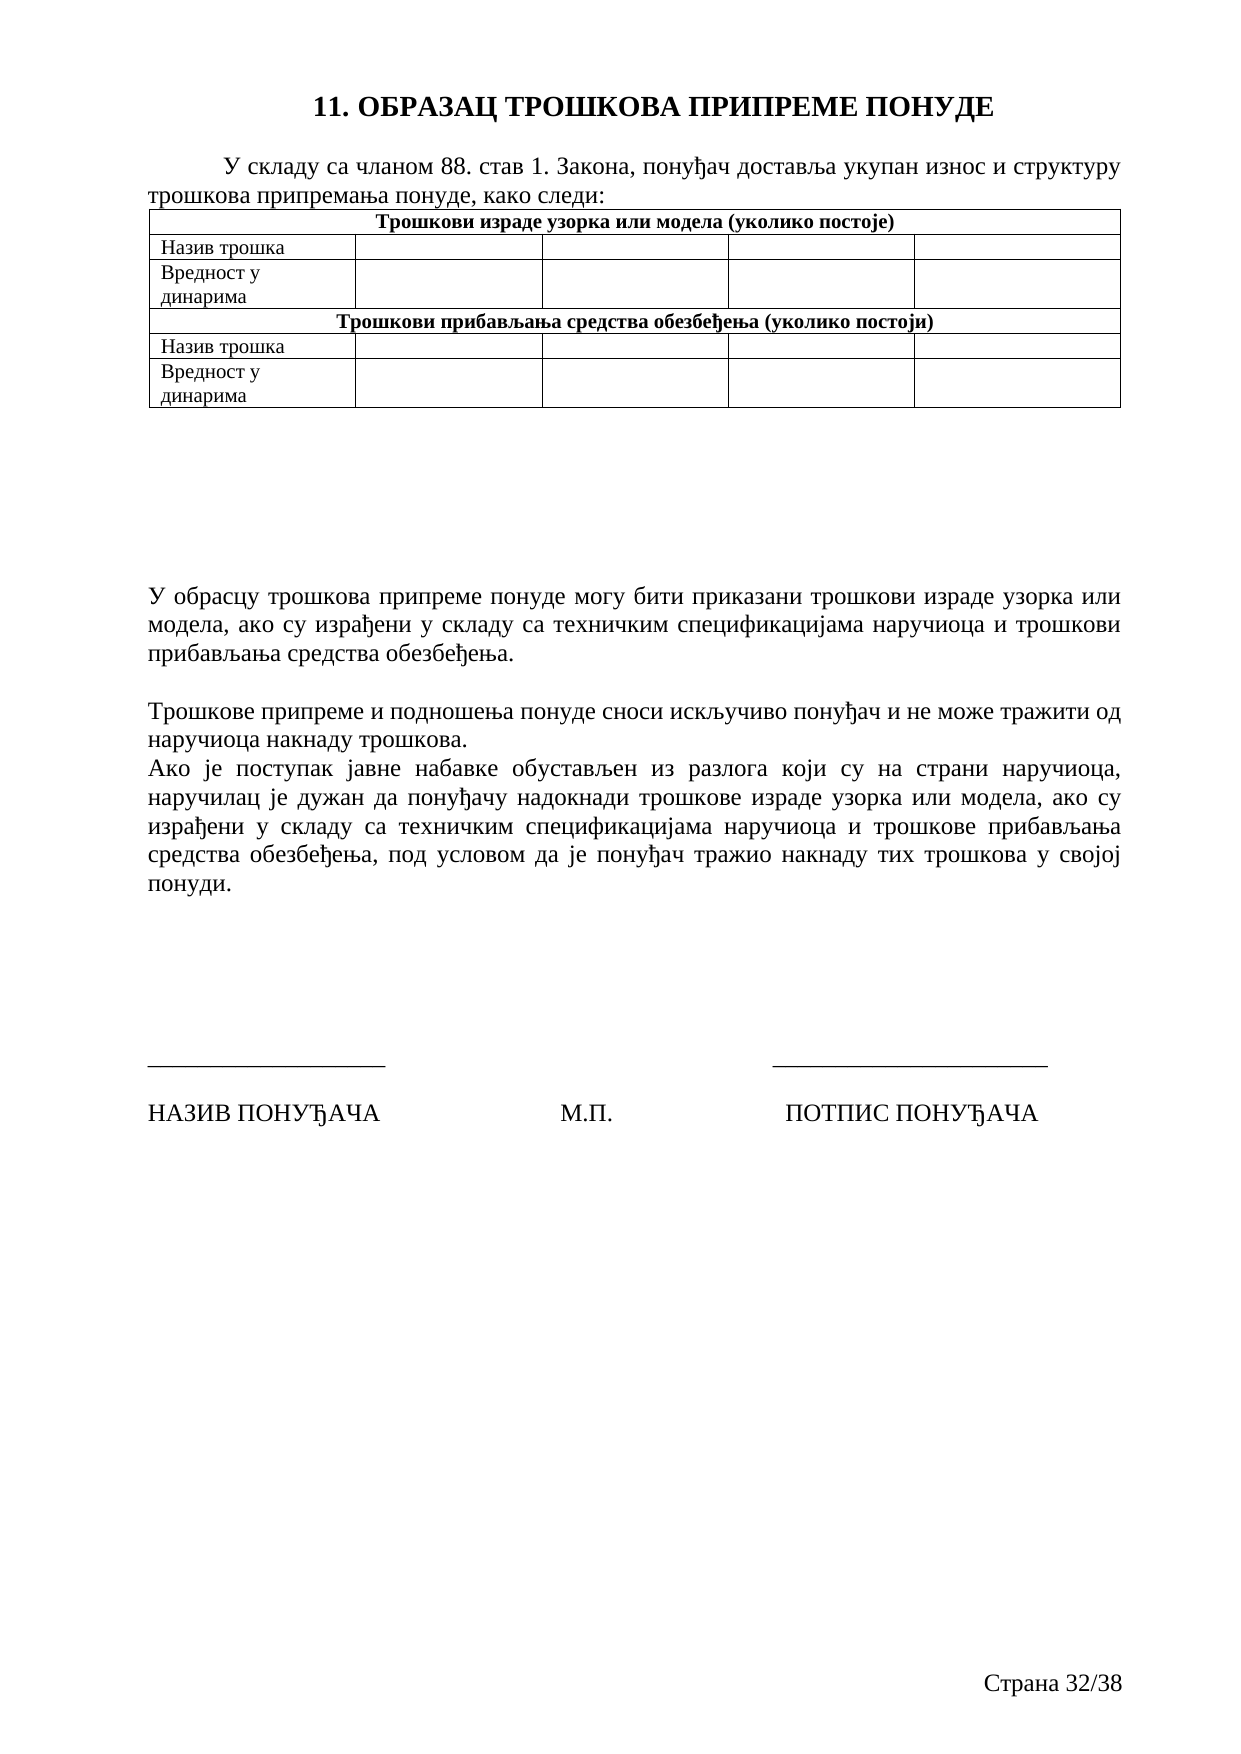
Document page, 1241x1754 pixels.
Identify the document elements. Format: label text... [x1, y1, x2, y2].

table_cell [729, 235, 914, 259]
table_cell [356, 334, 542, 358]
table_cell [356, 359, 542, 407]
table_cell [915, 235, 1120, 259]
table_header Трошкови израде узорка или модела (уколико постоје) [150, 210, 1120, 233]
table_cell [729, 359, 914, 407]
table_cell Назив трошка [150, 235, 355, 259]
table_cell [543, 235, 728, 259]
table_cell [729, 260, 914, 308]
text У обрасцу трошкова припреме понуде могу бити приказани трошкови израде узорка или модела, ако су израђени у складу са техничким спецификацијама наручиоца и трошкови прибављања средства обезбеђења. [148, 581, 1122, 667]
table_cell [356, 260, 542, 308]
table_cell Вредност у динарима [150, 359, 355, 407]
table_cell [543, 334, 728, 358]
text ___________________ ______________________ [148, 1041, 1122, 1069]
text Трошкове припреме и подношења понуде сноси искључиво понуђач и не може тражити од наручиоца накнаду трошкова. [148, 696, 1122, 753]
table_cell [543, 260, 728, 308]
table_cell Назив трошка [150, 334, 355, 358]
text Ако је поступак јавне набавке обустављен из разлога који су на страни наручиоца, наручилац је дужан да понуђачу надокнади трошкове израде узорка или модела, ако су израђени у складу са техничким спецификацијама наручиоца и трошкове прибављања средства обезбеђења, под условом да је понуђач тражио накнаду тих трошкова у својој понуди. [148, 753, 1122, 897]
subtitle ОБРАЗАЦ ТРОШКОВА ПРИПРЕМЕ ПОНУДЕ [185, 89, 1122, 122]
table_cell [543, 359, 728, 407]
table_cell [915, 260, 1120, 308]
table_cell [356, 235, 542, 259]
text НАЗИВ ПОНУЂАЧА М.П. ПОТПИС ПОНУЂАЧА [148, 1098, 1122, 1127]
table_cell [729, 334, 914, 358]
table_cell Трошкови прибављања средства обезбеђења (уколико постоји) [150, 309, 1120, 333]
table_cell [915, 359, 1120, 407]
table_cell Вредност у динарима [150, 260, 355, 308]
table_cell [915, 334, 1120, 358]
text У складу са чланом 88. став 1. Закона, понуђач доставља укупан износ и структуру трошкова припремања понуде, како следи: [148, 151, 1122, 208]
